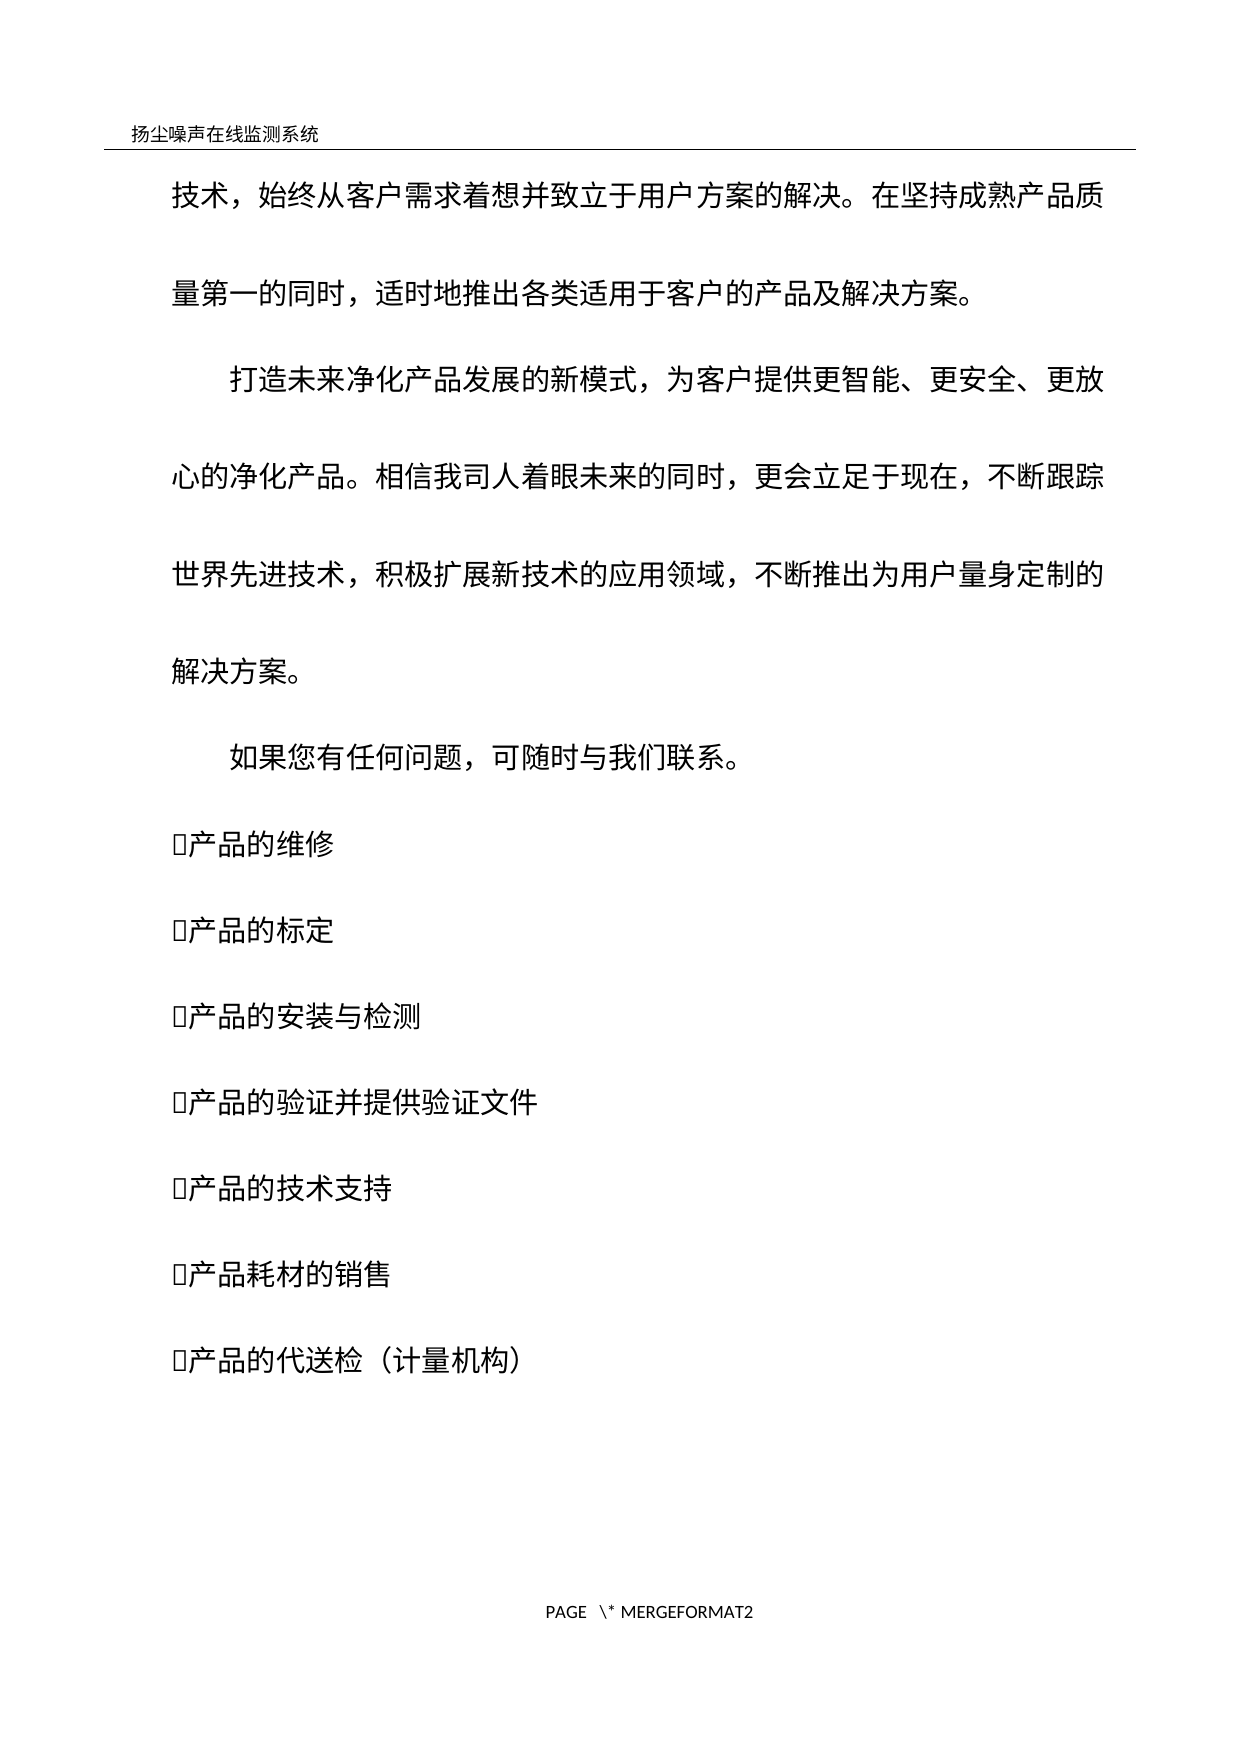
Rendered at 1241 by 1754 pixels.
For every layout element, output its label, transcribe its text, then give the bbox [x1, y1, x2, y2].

text 产品的维修 [171, 810, 1128, 875]
text 产品的技术支持 [171, 1154, 1128, 1219]
text 如果您有任何问题，可随时与我们联系。 [171, 724, 1128, 789]
text 产品的代送检（计量机构） [171, 1327, 1128, 1392]
text 产品的安装与检测 [171, 982, 1128, 1047]
text 产品的标定 [171, 896, 1128, 961]
text 产品耗材的销售 [171, 1241, 1128, 1306]
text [171, 161, 1128, 324]
text 打造未来净化产品发展的新模式，为客户提供更智能、更安全、更放心的净化产品。相信我司人着眼未来的同时，更会立足于现在，不断跟踪世界先进技术，积极扩展新技术的应用领域，不断推出为用户量身定制的解决方案。 [171, 345, 1128, 703]
text 产品的验证并提供验证文件 [171, 1068, 1128, 1133]
